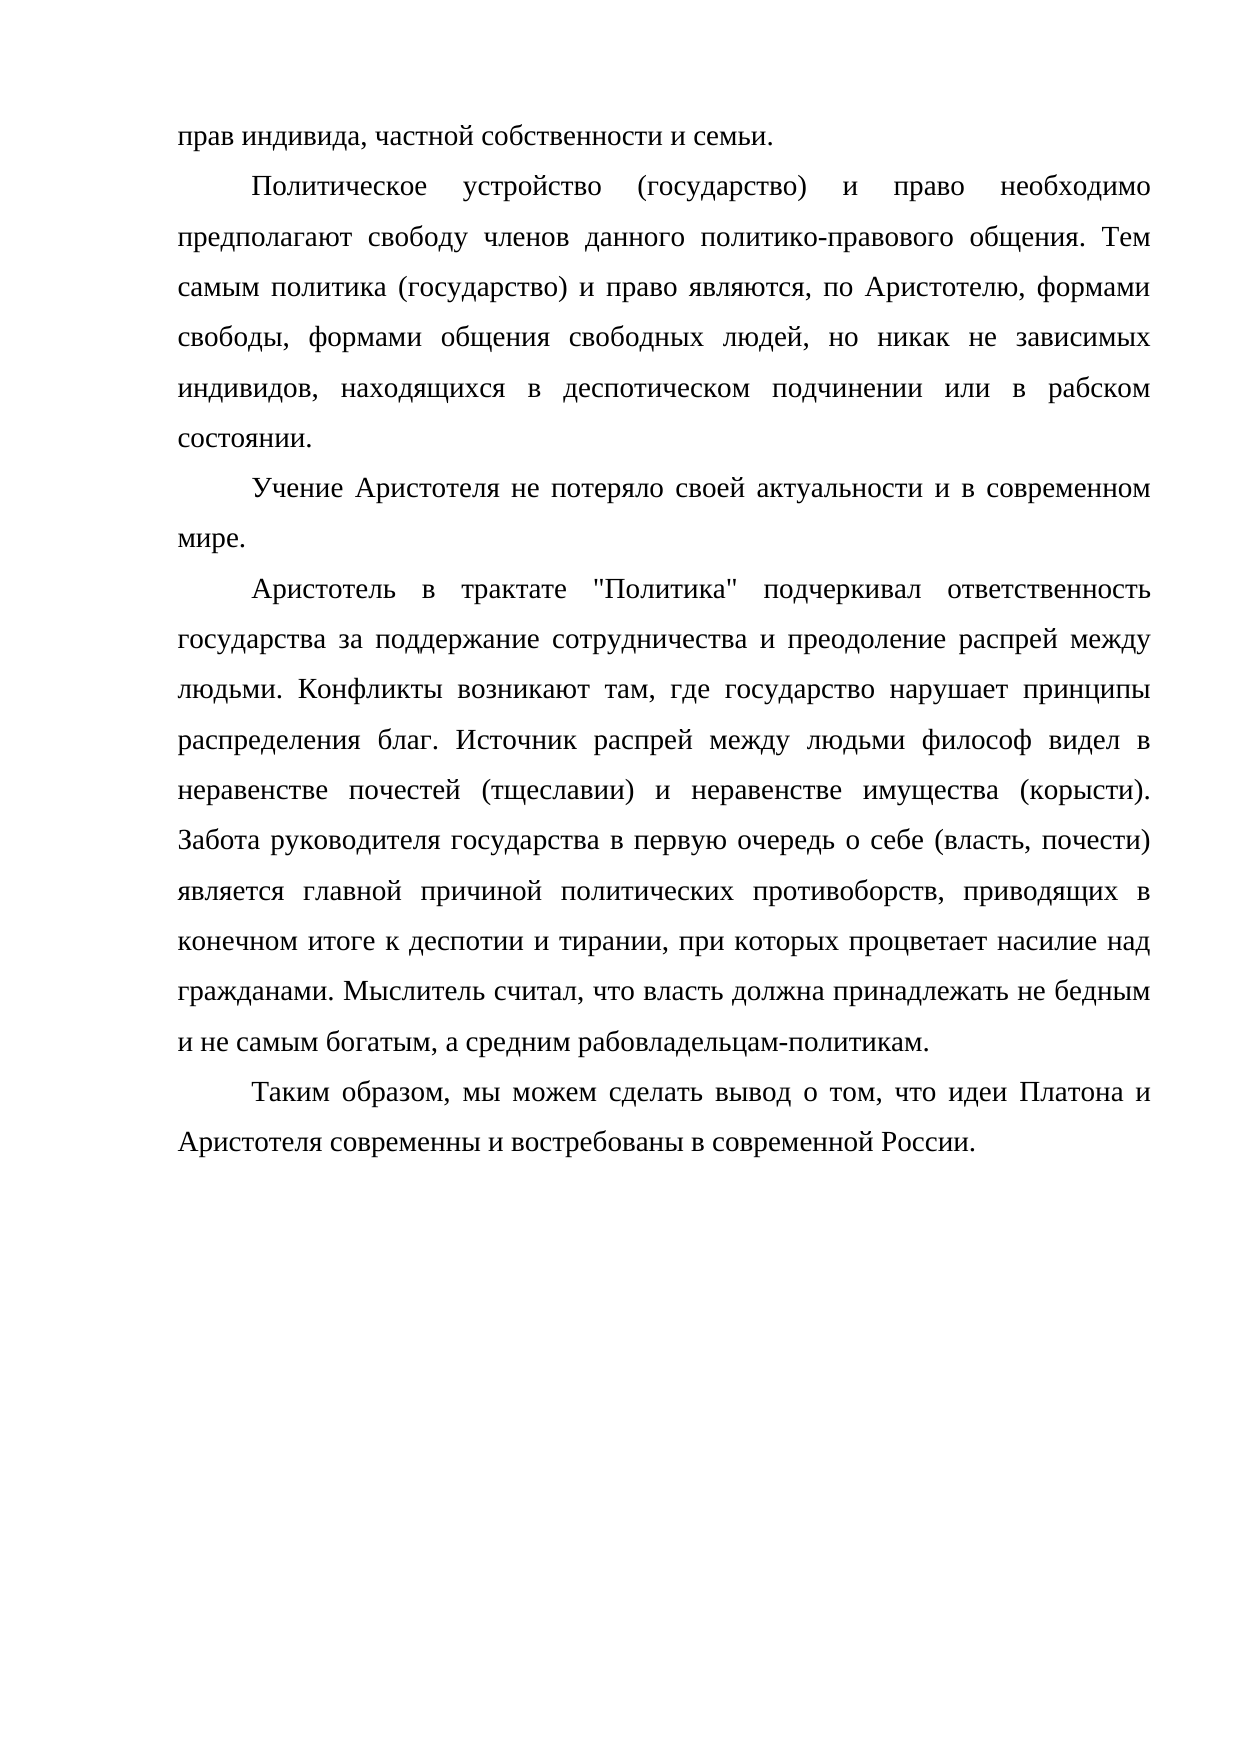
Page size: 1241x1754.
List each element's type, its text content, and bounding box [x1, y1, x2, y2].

text Политическое устройство (государство) и право необходимо предполагают свободу членов данного политико-правового общения. Тем самым политика (государство) и право являются, по Аристотелю, формами свободы, формами общения свободных людей, но никак не зависимых индивидов, находящихся в деспотическом подчинении или в рабском состоянии. [177, 168, 1152, 453]
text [177, 118, 1152, 152]
text Таким образом, мы можем сделать вывод о том, что идеи Платона и Аристотеля современны и востребованы в современной России. [177, 1074, 1152, 1158]
text Учение Аристотеля не потеряло своей актуальности и в современном мире. [177, 470, 1152, 554]
text Аристотель в трактате "Политика" подчеркивал ответственность государства за поддержание сотрудничества и преодоление распрей между людьми. Конфликты возникают там, где государство нарушает принципы распределения благ. Источник распрей между людьми философ видел в неравенстве почестей (тщеславии) и неравенстве имущества (корысти). Забота руководителя государства в первую очередь о себе (власть, почести) является главной причиной политических противоборств, приводящих в конечном итоге к деспотии и тирании, при которых процветает насилие над гражданами. Мыслитель считал, что власть должна принадлежать не бедным и не самым богатым, а средним рабовладельцам-политикам. [177, 571, 1152, 1057]
